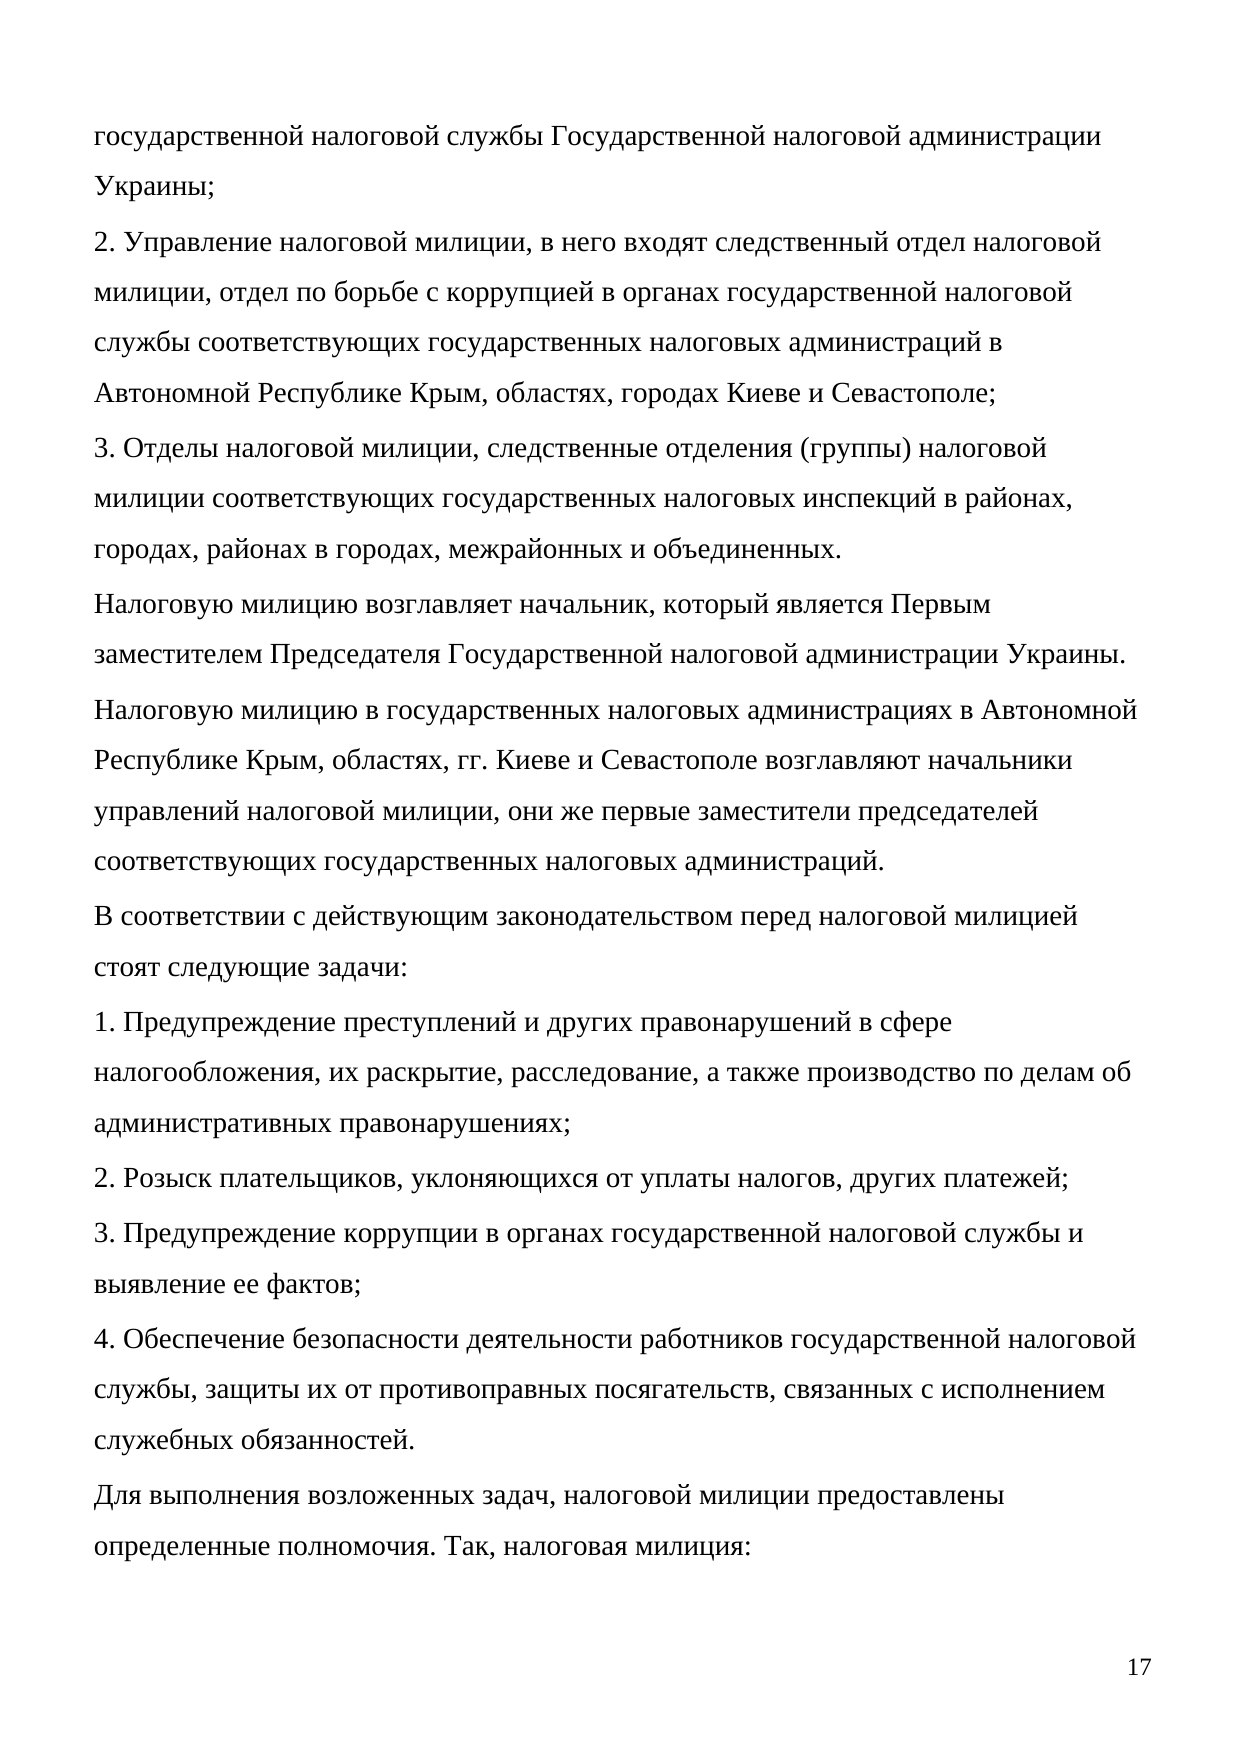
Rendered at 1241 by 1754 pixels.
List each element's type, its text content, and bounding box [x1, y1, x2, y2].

text 2. Управление налоговой милиции, в него входят следственный отдел налоговой милиции, отдел по борьбе с коррупцией в органах государственной налоговой службы соответствующих государственных налоговых администраций в Автономной Республике Крым, областях, городах Киеве и Севастополе; [94, 224, 1152, 408]
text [94, 118, 1152, 202]
text 3. Предупреждение коррупции в органах государственной налоговой службы и выявление ее фактов; [94, 1216, 1152, 1299]
text 2. Розыск плательщиков, уклоняющихся от уплаты налогов, других платежей; [94, 1160, 1152, 1194]
text Для выполнения возложенных задач, налоговой милиции предоставлены определенные полномочия. Так, налоговая милиция: [94, 1477, 1152, 1561]
text Налоговую милицию возглавляет начальник, который является Первым заместителем Председателя Государственной налоговой администрации Украины. [94, 586, 1152, 670]
text 1. Предупреждение преступлений и других правонарушений в сфере налогообложения, их раскрытие, расследование, а также производство по делам об административных правонарушениях; [94, 1004, 1152, 1138]
text В соответствии с действующим законодательством перед налоговой милицией стоят следующие задачи: [94, 898, 1152, 982]
text Налоговую милицию в государственных налоговых администрациях в Автономной Республике Крым, областях, гг. Киеве и Севастополе возглавляют начальники управлений налоговой милиции, они же первые заместители председателей соответствующих государственных налоговых администраций. [94, 692, 1152, 876]
text 4. Обеспечение безопасности деятельности работников государственной налоговой службы, защиты их от противоправных посягательств, связанных с исполнением служебных обязанностей. [94, 1321, 1152, 1455]
text 3. Отделы налоговой милиции, следственные отделения (группы) налоговой милиции соответствующих государственных налоговых инспекций в районах, городах, районах в городах, межрайонных и объединенных. [94, 430, 1152, 564]
